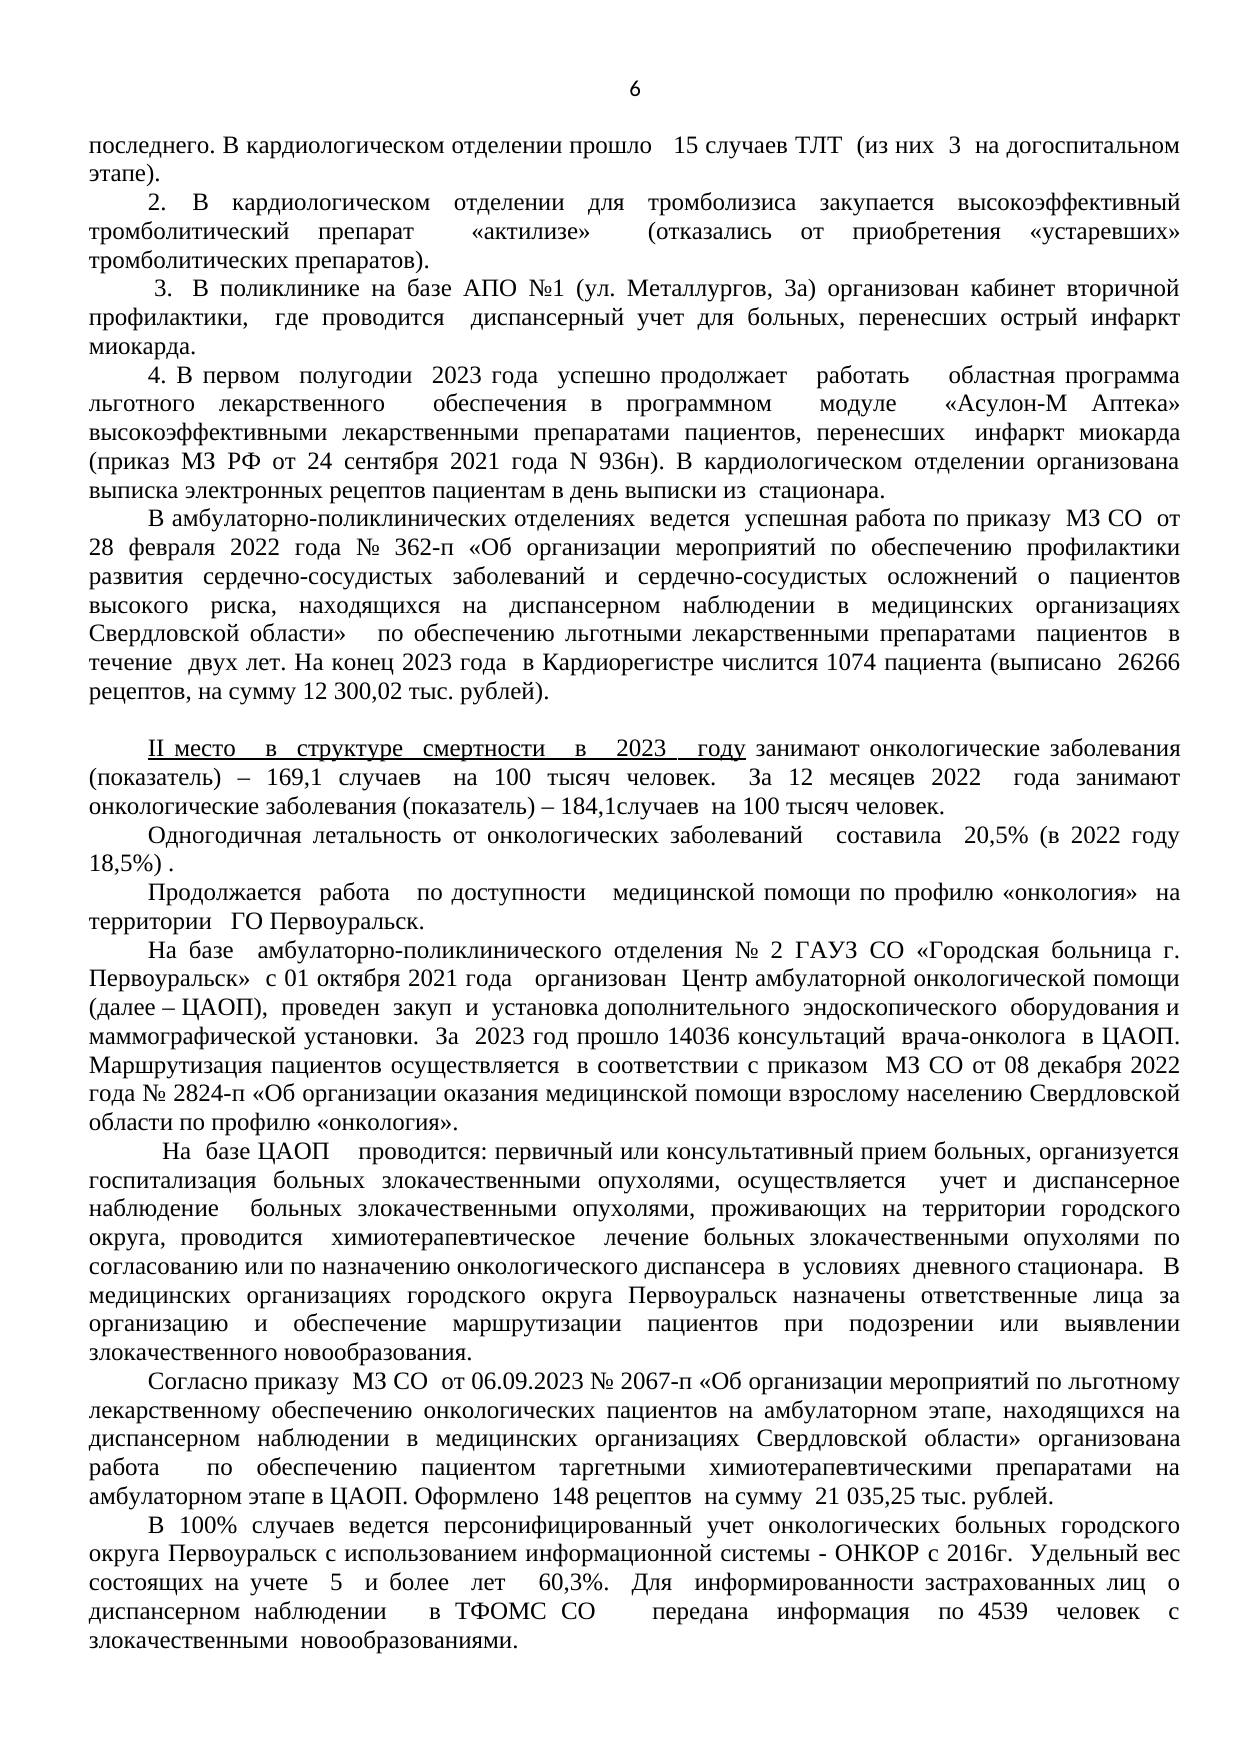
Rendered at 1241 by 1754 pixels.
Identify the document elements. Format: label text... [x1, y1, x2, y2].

text Одногодичная летальность от онкологических заболеваний составила 20,5% (в 2022 году 18,5%) . [89, 820, 1181, 877]
text На базе ЦАОП проводится: первичный или консультативный прием больных, организуется госпитализация больных злокачественными опухолями, осуществляется учет и диспансерное наблюдение больных злокачественными опухолями, проживающих на территории городского округа, проводится химиотерапевтическое лечение больных злокачественными опухолями по согласованию или по назначению онкологического диспансера в условиях дневного стационара. В медицинских организациях городского округа Первоуральск назначены ответственные лица за организацию и обеспечение маршрутизации пациентов при подозрении или выявлении злокачественного новообразования. [89, 1136, 1181, 1366]
text 4. В первом полугодии 2023 года успешно продолжает работать областная программа льготного лекарственного обеспечения в программном модуле «Асулон-М Аптека» высокоэффективными лекарственными препаратами пациентов, перенесших инфаркт миокарда (приказ МЗ РФ от 24 сентября 2021 года N 936н). В кардиологическом отделении организована выписка электронных рецептов пациентам в день выписки из стационара. [89, 360, 1181, 503]
text В амбулаторно-поликлинических отделениях ведется успешная работа по приказу МЗ СО от 28 февраля 2022 года № 362-п «Об организации мероприятий по обеспечению профилактики развития сердечно-сосудистых заболеваний и сердечно-сосудистых осложнений о пациентов высокого риска, находящихся на диспансерном наблюдении в медицинских организациях Свердловской области» по обеспечению льготными лекарственными препаратами пациентов в течение двух лет. На конец 2023 года в Кардиорегистре числится 1074 пациента (выписано 26266 рецептов, на сумму 12 300,02 тыс. рублей). [89, 503, 1181, 705]
text 2. В кардиологическом отделении для тромболизиса закупается высокоэффективный тромболитический препарат «актилизе» (отказались от приобретения «устаревших» тромболитических препаратов). [89, 187, 1181, 273]
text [89, 130, 1181, 187]
text Согласно приказу МЗ СО от 06.09.2023 № 2067-п «Об организации мероприятий по льготному лекарственному обеспечению онкологических пациентов на амбулаторном этапе, находящихся на диспансерном наблюдении в медицинских организациях Свердловской области» организована работа по обеспечению пациентом таргетными химиотерапевтическими препаратами на амбулаторном этапе в ЦАОП. Оформлено 148 рецептов на сумму 21 035,25 тыс. рублей. [89, 1366, 1181, 1510]
text Продолжается работа по доступности медицинской помощи по профилю «онкология» на территории ГО Первоуральск. [89, 877, 1181, 935]
text 3. В поликлинике на базе АПО №1 (ул. Металлургов, 3а) организован кабинет вторичной профилактики, где проводится диспансерный учет для больных, перенесших острый инфаркт миокарда. [89, 273, 1181, 360]
text На базе амбулаторно-поликлинического отделения № 2 ГАУЗ СО «Городская больница г. Первоуральск» с 01 октября 2021 года организован Центр амбулаторной онкологической помощи (далее – ЦАОП), проведен закуп и установка дополнительного эндоскопического оборудования и маммографической установки. За 2023 год прошло 14036 консультаций врача-онколога в ЦАОП. Маршрутизация пациентов осуществляется в соответствии с приказом МЗ СО от 08 декабря 2022 года № 2824-п «Об организации оказания медицинской помощи взрослому населению Свердловской области по профилю «онкология». [89, 935, 1181, 1136]
text II место в структуре смертности в 2023 году занимают онкологические заболевания (показатель) – 169,1 случаев на 100 тысяч человек. За 12 месяцев 2022 года занимают онкологические заболевания (показатель) – 184,1случаев на 100 тысяч человек. [89, 733, 1181, 820]
text В 100% случаев ведется персонифицированный учет онкологических больных городского округа Первоуральск с использованием информационной системы - ОНКОР с 2016г. Удельный вес состоящих на учете 5 и более лет 60,3%. Для информированности застрахованных лиц о диспансерном наблюдении в ТФОМС СО передана информация по 4539 человек с злокачественными новообразованиями. [89, 1510, 1181, 1653]
